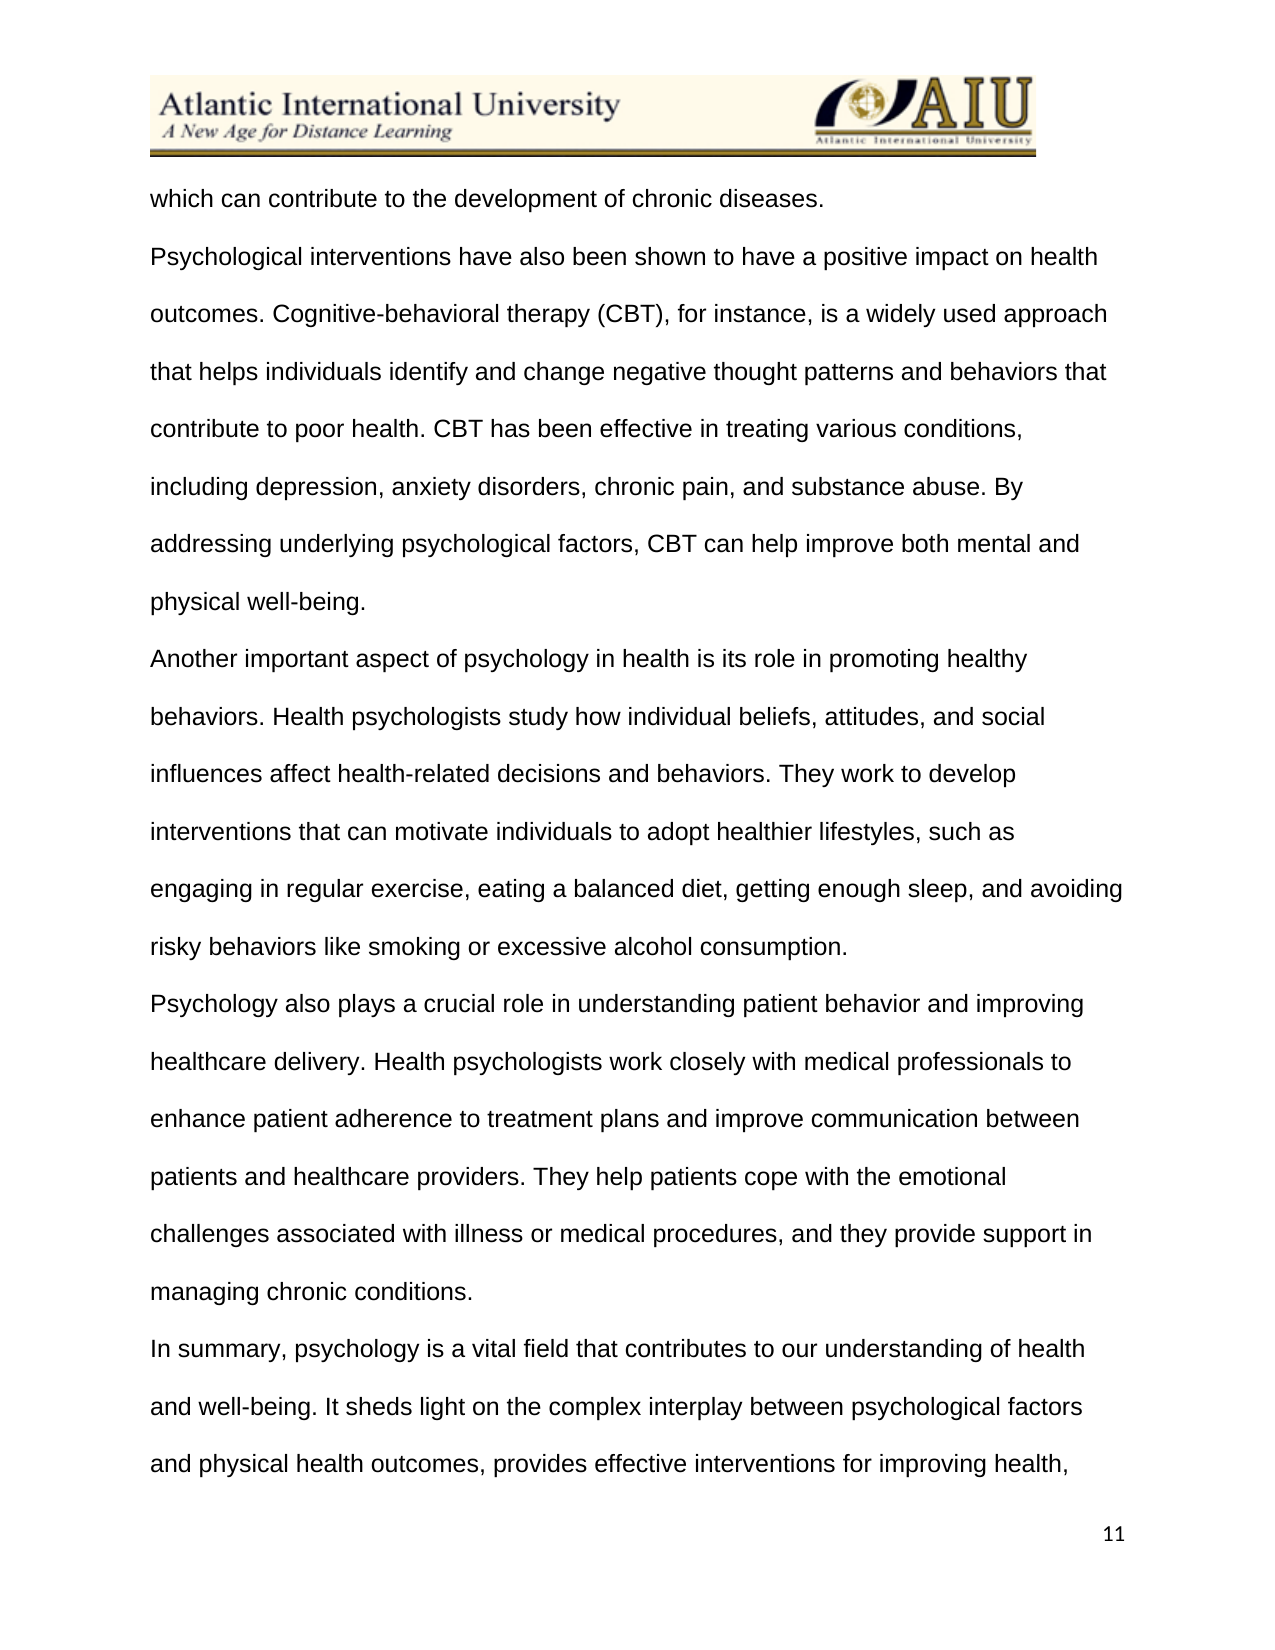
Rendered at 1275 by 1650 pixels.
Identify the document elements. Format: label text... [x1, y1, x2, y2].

picture [150, 75, 1037, 157]
